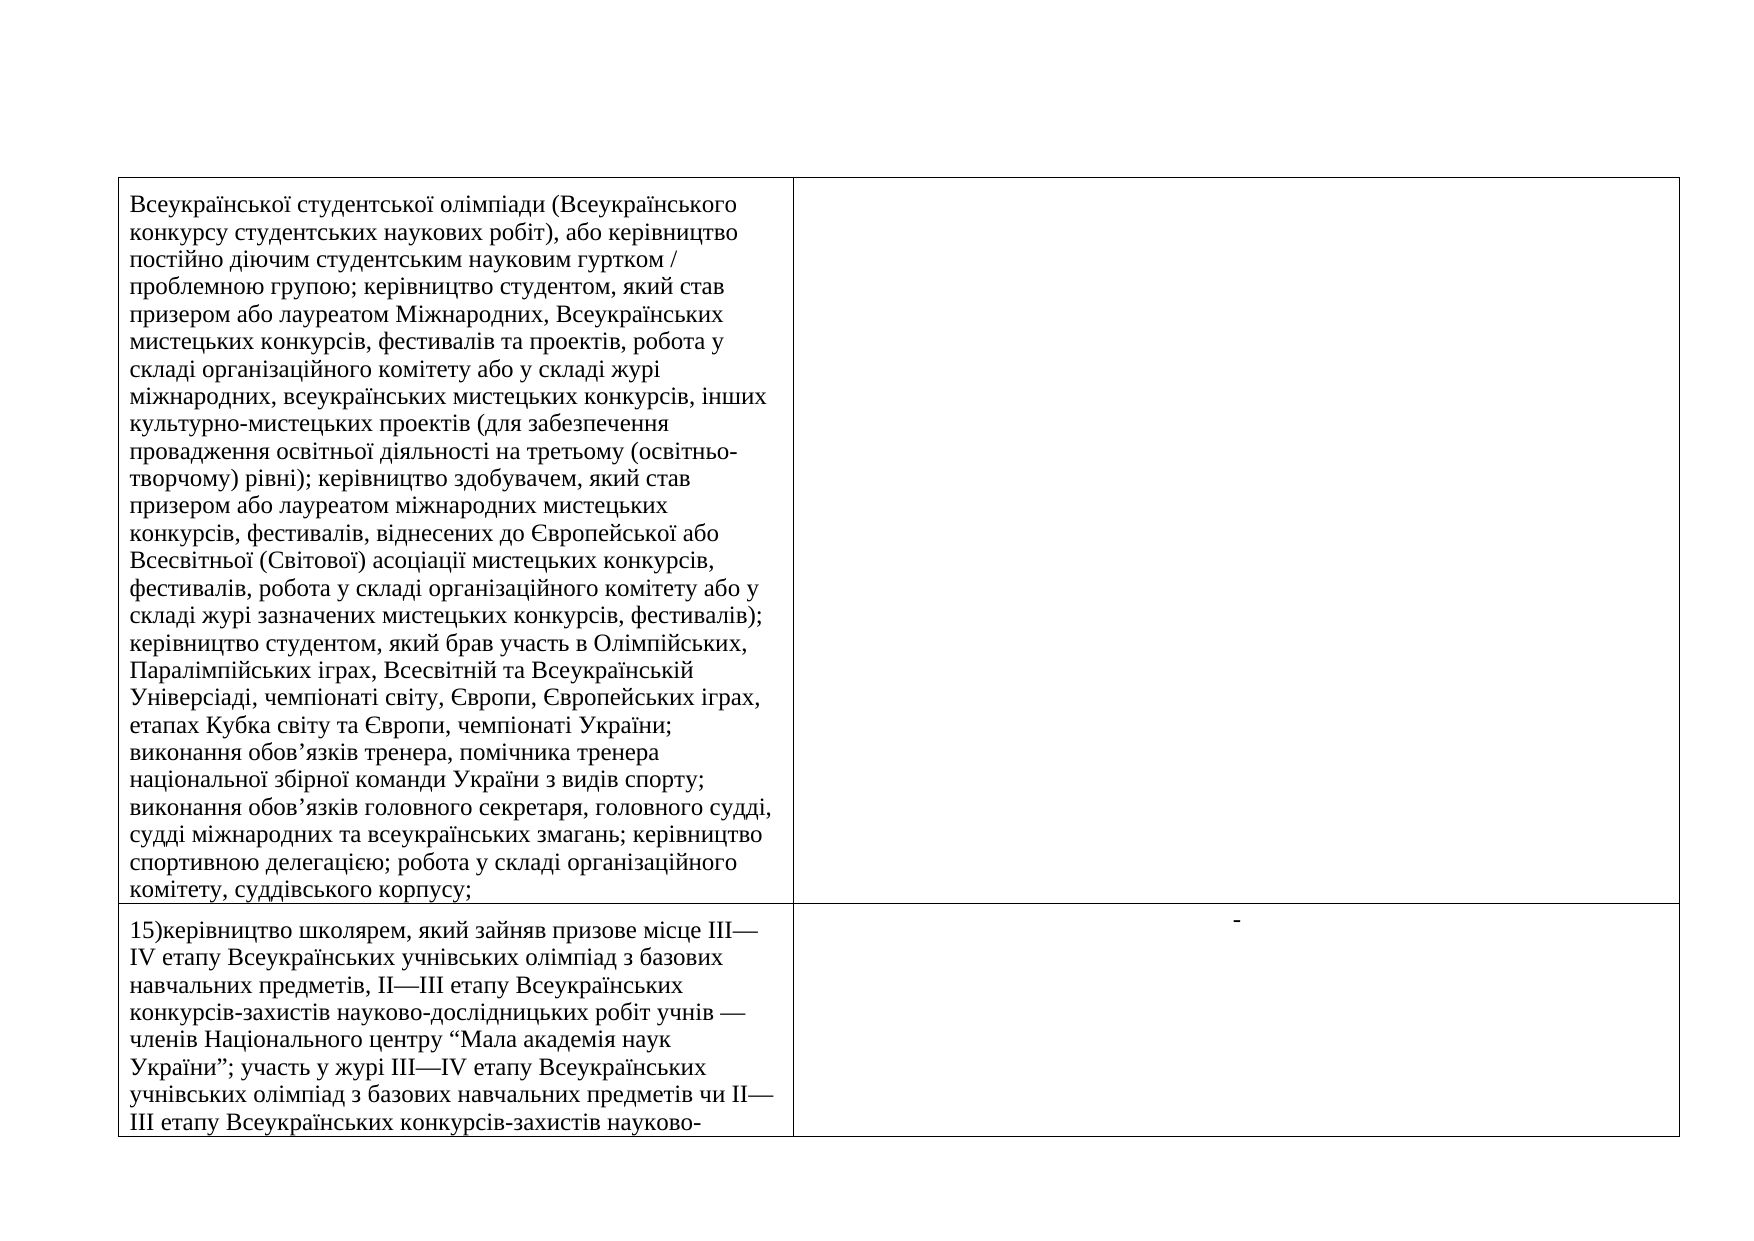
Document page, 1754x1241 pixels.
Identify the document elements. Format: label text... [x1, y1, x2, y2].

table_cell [119, 178, 793, 903]
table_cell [119, 904, 793, 1136]
table_cell - [794, 178, 1679, 903]
table_cell - [794, 904, 1679, 1136]
